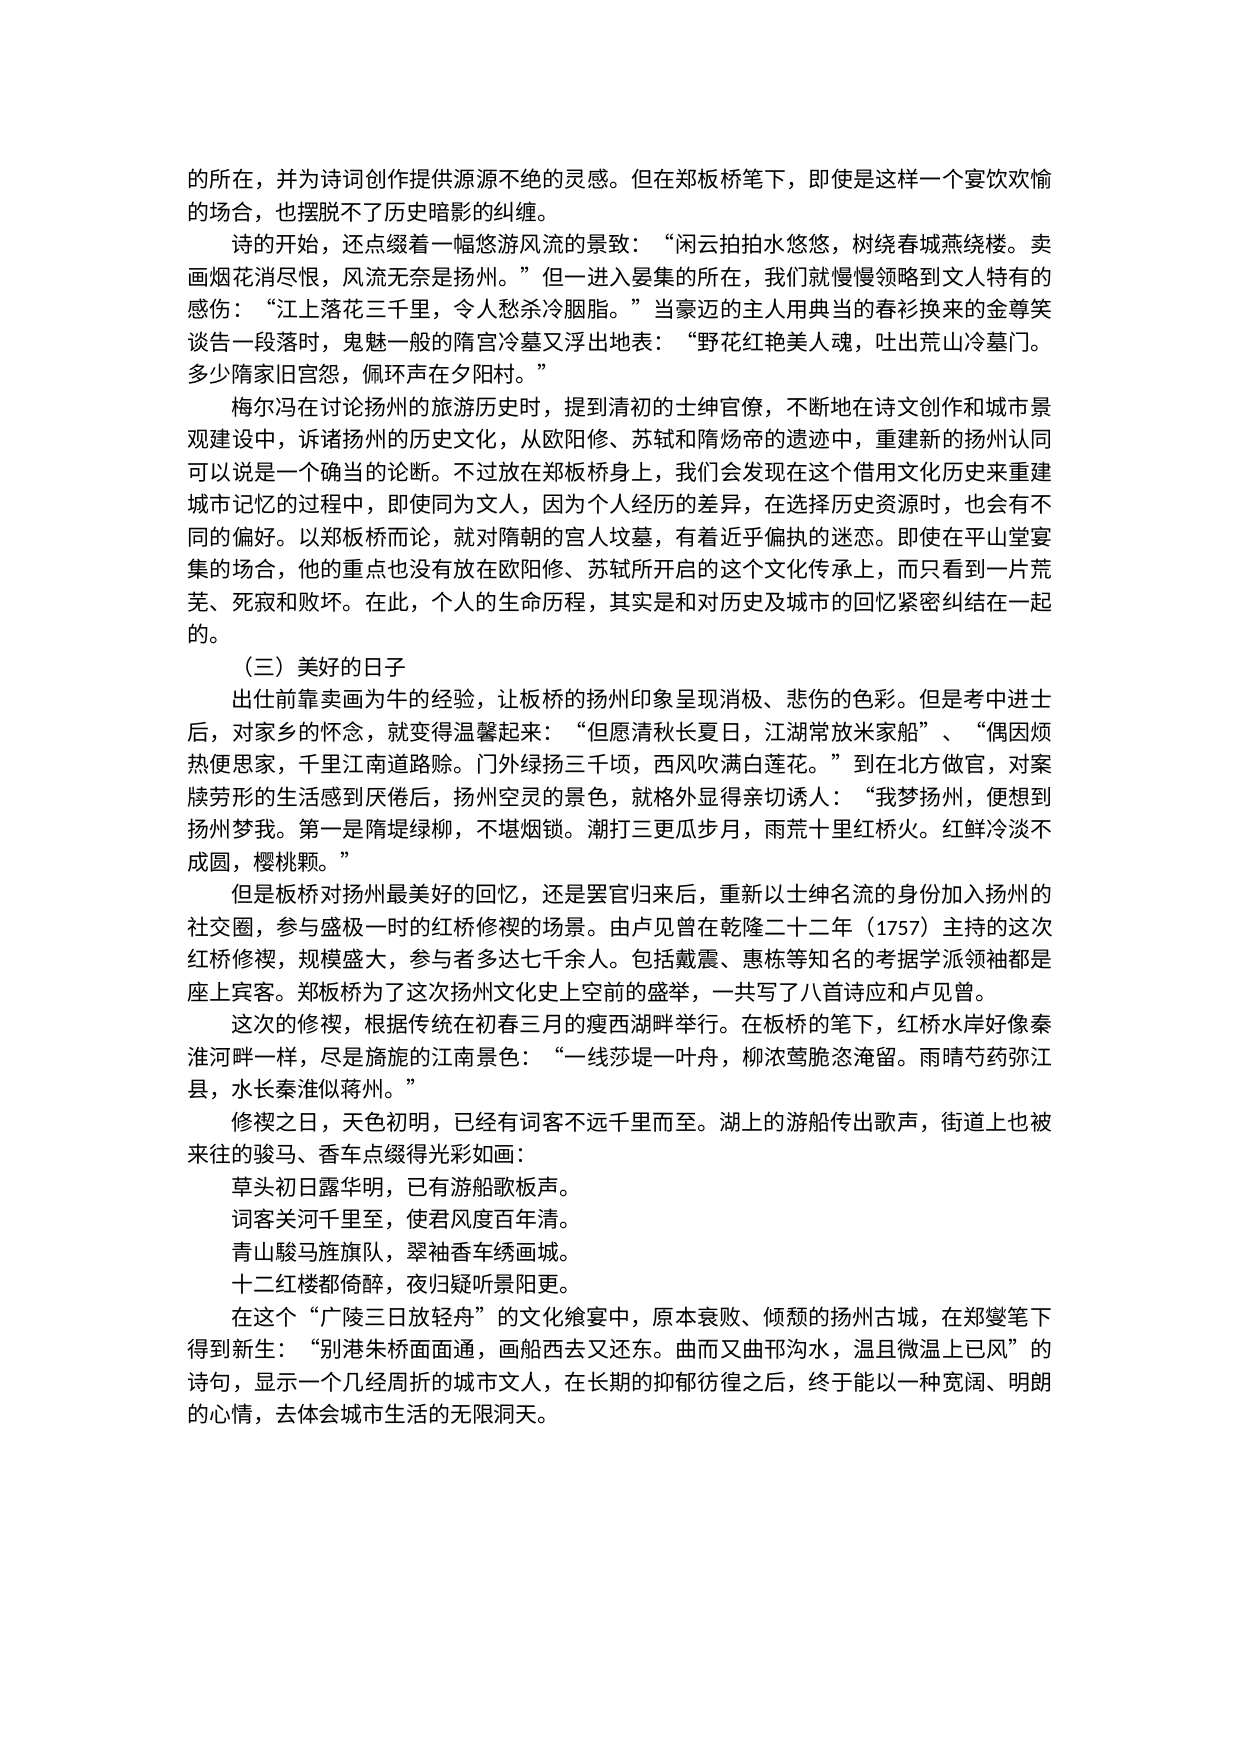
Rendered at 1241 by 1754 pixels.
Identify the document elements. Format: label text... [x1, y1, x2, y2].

text 青山駿马旌旗队，翠袖香车绣画城。 [187, 1234, 1053, 1267]
text 但是板桥对扬州最美好的回忆，还是罢官归来后，重新以士绅名流的身份加入扬州的社交圈，参与盛极一时的红桥修禊的场景。由卢见曾在乾隆二十二年（1757）主持的这次红桥修禊，规模盛大，参与者多达七千余人。包括戴震、惠栋等知名的考据学派领袖都是座上宾客。郑板桥为了这次扬州文化史上空前的盛举，一共写了八首诗应和卢见曾。 [187, 877, 1053, 1007]
text 这次的修禊，根据传统在初春三月的瘦西湖畔举行。在板桥的笔下，红桥水岸好像秦淮河畔一样，尽是旖旎的江南景色：“一线莎堤一叶舟，柳浓莺脆恣淹留。雨晴芍药弥江县，水长秦淮似蒋州。” [187, 1007, 1053, 1104]
text 诗的开始，还点缀着一幅悠游风流的景致：“闲云拍拍水悠悠，树绕春城燕绕楼。卖画烟花消尽恨，风流无奈是扬州。”但一进入晏集的所在，我们就慢慢领略到文人特有的感伤：“江上落花三千里，令人愁杀冷胭脂。”当豪迈的主人用典当的春衫换来的金尊笑谈告一段落时，鬼魅一般的隋宫冷墓又浮出地表：“野花红艳美人魂，吐出荒山冷墓门。多少隋家旧宫怨，佩环声在夕阳村。” [187, 227, 1053, 389]
text 词客关河千里至，使君风度百年清。 [187, 1202, 1053, 1234]
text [187, 162, 1053, 227]
text 梅尔冯在讨论扬州的旅游历史时，提到清初的士绅官僚，不断地在诗文创作和城市景观建设中，诉诸扬州的历史文化，从欧阳修、苏轼和隋炀帝的遗迹中，重建新的扬州认同，可以说是一个确当的论断。不过放在郑板桥身上，我们会发现在这个借用文化历史来重建城市记忆的过程中，即使同为文人，因为个人经历的差异，在选择历史资源时，也会有不同的偏好。以郑板桥而论，就对隋朝的宫人坟墓，有着近乎偏执的迷恋。即使在平山堂宴集的场合，他的重点也没有放在欧阳修、苏轼所开启的这个文化传承上，而只看到一片荒芜、死寂和败坏。在此，个人的生命历程，其实是和对历史及城市的回忆紧密纠结在一起的。 [187, 389, 1053, 649]
text （三）美好的日子 [187, 649, 1053, 682]
text 十二红楼都倚醉，夜归疑听景阳更。 [187, 1267, 1053, 1299]
text 修禊之日，天色初明，已经有词客不远千里而至。湖上的游船传出歌声，街道上也被来往的骏马、香车点缀得光彩如画： [187, 1104, 1053, 1169]
text 在这个“广陵三日放轻舟”的文化飨宴中，原本衰败、倾颓的扬州古城，在郑燮笔下得到新生：“别港朱桥面面通，画船西去又还东。曲而又曲邗沟水，温且微温上已风”的诗句，显示一个几经周折的城市文人，在长期的抑郁彷徨之后，终于能以一种宽阔、明朗的心情，去体会城市生活的无限洞天。 [187, 1299, 1053, 1429]
text 草头初日露华明，已有游船歌板声。 [187, 1169, 1053, 1202]
text 出仕前靠卖画为牛的经验，让板桥的扬州印象呈现消极、悲伤的色彩。但是考中进士后，对家乡的怀念，就变得温馨起来：“但愿清秋长夏日，江湖常放米家船”、“偶因烦热便思家，千里江南道路赊。门外绿扬三千顷，西风吹满白莲花。”到在北方做官，对案牍劳形的生活感到厌倦后，扬州空灵的景色，就格外显得亲切诱人：“我梦扬州，便想到扬州梦我。第一是隋堤绿柳，不堪烟锁。潮打三更瓜步月，雨荒十里红桥火。红鲜冷淡不成圆，樱桃颗。” [187, 682, 1053, 877]
